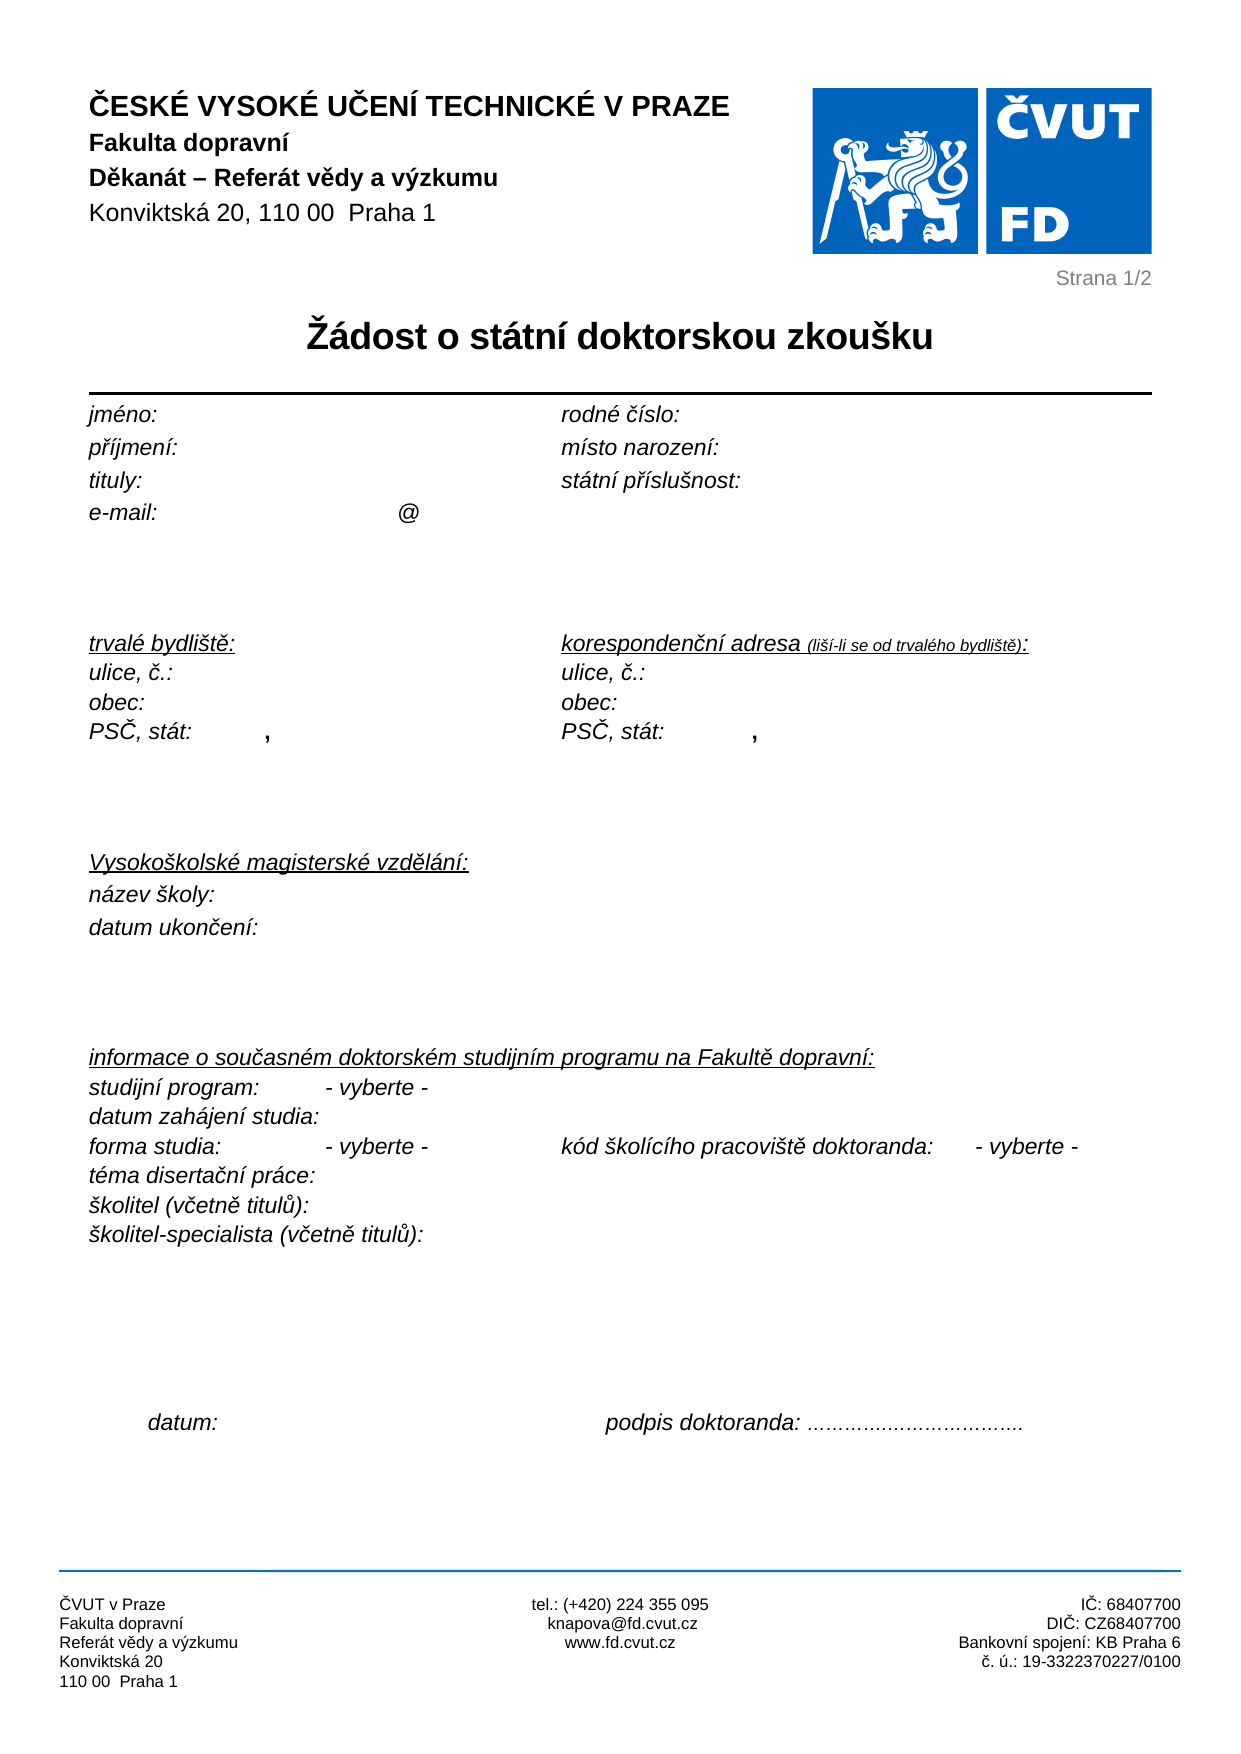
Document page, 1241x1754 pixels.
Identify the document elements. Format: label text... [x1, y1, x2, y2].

text forma studia: kód školícího pracoviště doktoranda: [89, 1133, 1152, 1159]
picture [986, 88, 1152, 254]
text Žádost o státní doktorskou zkoušku [89, 302, 1152, 357]
text datum: podpis doktoranda: ………….…………………. [148, 1409, 1152, 1435]
text e-mail: @ [89, 499, 1152, 526]
picture [812, 88, 978, 254]
text datum zahájení studia: [89, 1103, 1152, 1129]
text tituly: státní příslušnost: [89, 467, 1152, 493]
text školitel-specialista (včetně titulů): [89, 1221, 1152, 1247]
text obec: obec: [89, 689, 1152, 715]
text Vysokoškolské magisterské vzdělání: [89, 848, 1152, 875]
text PSČ, stát: , PSČ, stát: , [89, 718, 1152, 744]
text studijní program: [89, 1074, 1152, 1100]
text informace o současném doktorském studijním programu na Fakultě dopravní: [89, 1044, 1152, 1071]
text příjmení: místo narození: [89, 434, 1152, 460]
text jméno: rodné číslo: [89, 401, 1152, 428]
text školitel (včetně titulů): [89, 1192, 1152, 1218]
text téma disertační práce: [89, 1162, 1152, 1188]
text datum ukončení: [89, 914, 1152, 940]
text ulice, č.: ulice, č.: [89, 659, 1152, 686]
text trvalé bydliště: korespondenční adresa (liší-li se od trvalého bydliště): [89, 630, 1152, 656]
text název školy: [89, 881, 1152, 907]
